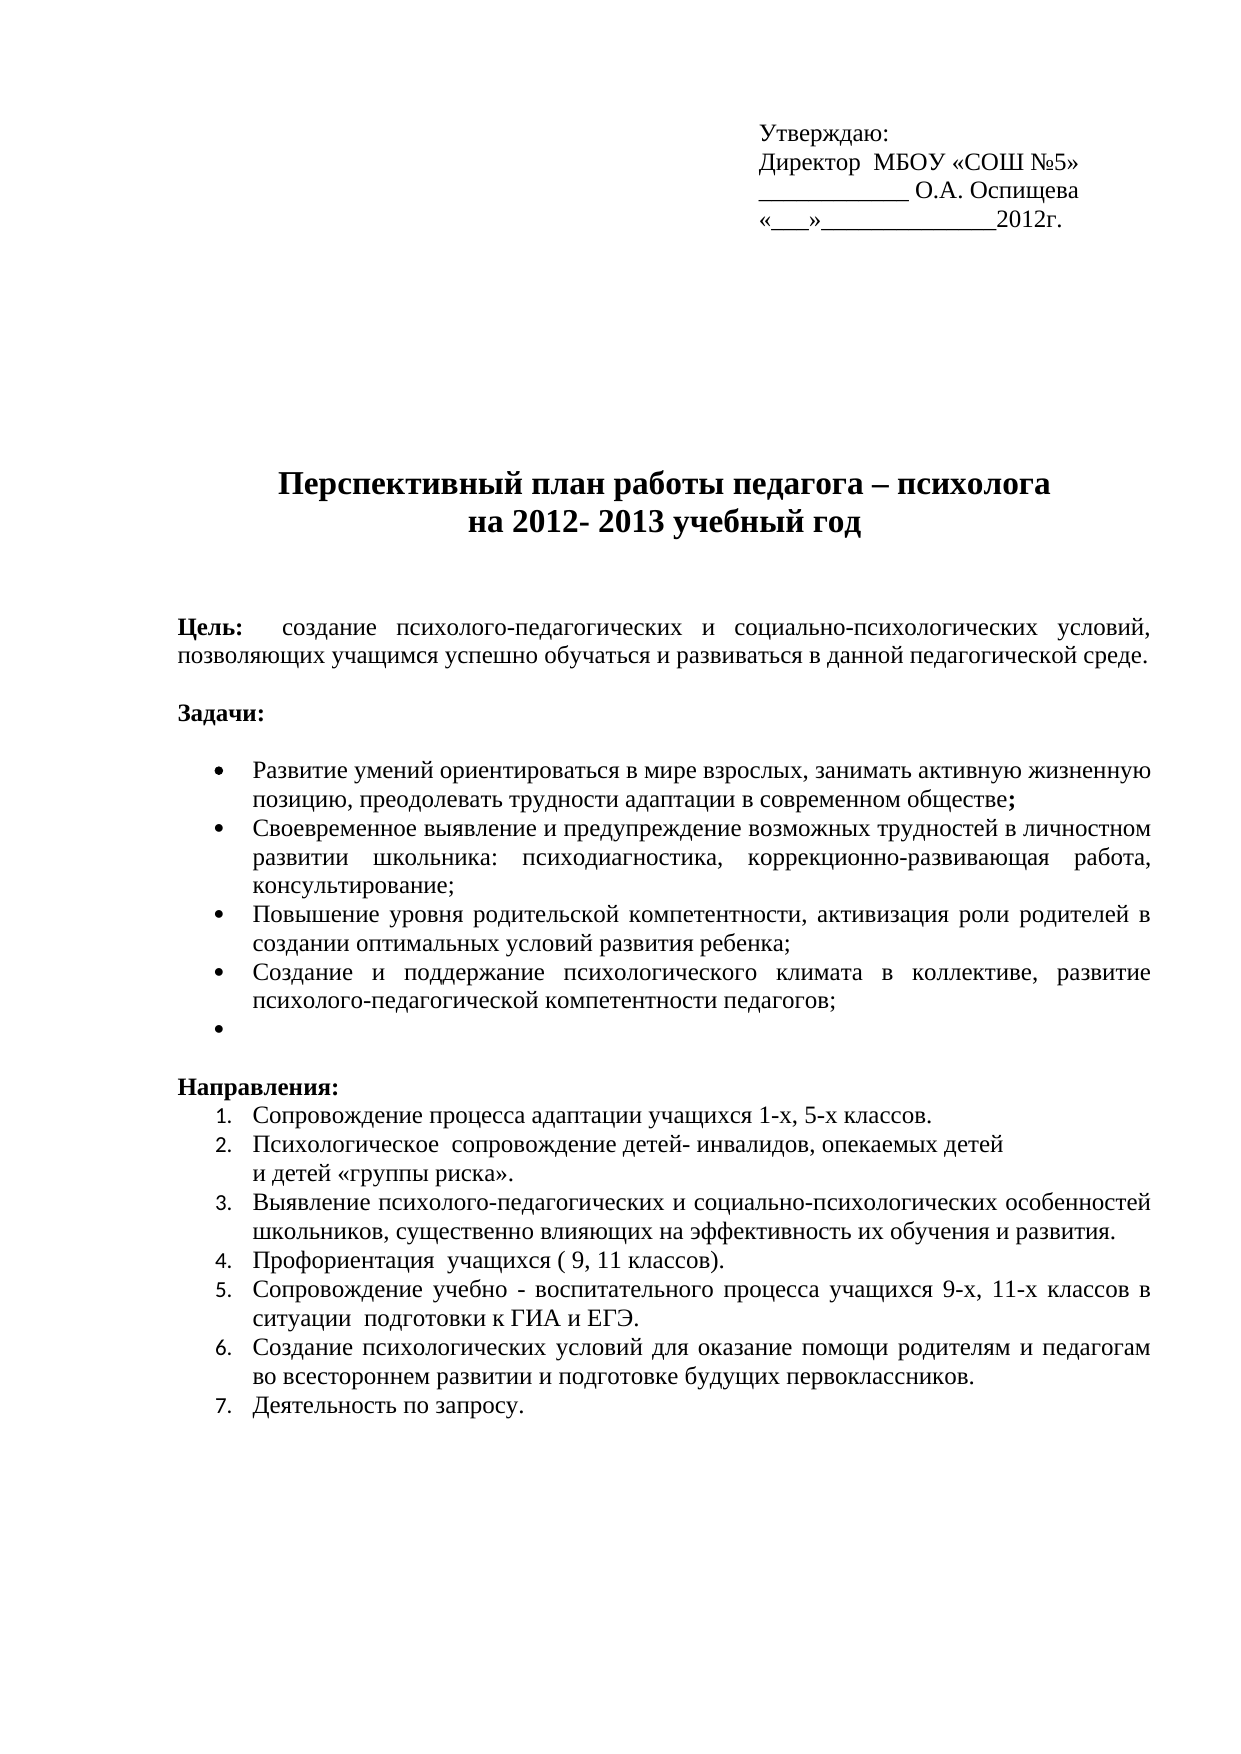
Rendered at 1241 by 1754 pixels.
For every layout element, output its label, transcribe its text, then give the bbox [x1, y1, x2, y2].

list Психологическое сопровождение детей- инвалидов, опекаемых детей [215, 1129, 1152, 1158]
list Профориентация учащихся ( 9, 11 классов). [215, 1245, 1152, 1274]
list Своевременное выявление и предупреждение возможных трудностей в личностном развитии школьника: психодиагностика, коррекционно-развивающая работа, консультирование; [215, 813, 1152, 899]
list Создание и поддержание психологического климата в коллективе, развитие психолого-педагогической компетентности педагогов; [215, 957, 1152, 1014]
list Развитие умений ориентироваться в мире взрослых, занимать активную жизненную позицию, преодолевать трудности адаптации в современном обществе; [215, 755, 1152, 813]
list Повышение уровня родительской компетентности, активизация роли родителей в создании оптимальных условий развития ребенка; [215, 899, 1152, 957]
text Цель: создание психолого-педагогических и социально-психологических условий, позволяющих учащимся успешно обучаться и развиваться в данной педагогической среде. [177, 612, 1152, 669]
list Деятельность по запросу. [215, 1390, 1152, 1419]
list Сопровождение процесса адаптации учащихся 1-х, 5-х классов. [215, 1100, 1152, 1129]
text «___»______________2012г. [177, 204, 1152, 233]
text Перспективный план работы педагога – психолога [177, 463, 1152, 501]
text на 2012- 2013 учебный год [177, 501, 1152, 540]
text Направления: [177, 1072, 1152, 1100]
text Задачи: [177, 698, 1152, 727]
text и детей «группы риска». [252, 1158, 1152, 1187]
text Директор МБОУ «СОШ №5» [177, 147, 1152, 176]
list Сопровождение учебно - воспитательного процесса учащихся 9-х, 11-х классов в ситуации подготовки к ГИА и ЕГЭ. [215, 1274, 1152, 1332]
list Выявление психолого-педагогических и социально-психологических особенностей школьников, существенно влияющих на эффективность их обучения и развития. [215, 1187, 1152, 1245]
list Создание психологических условий для оказание помощи родителям и педагогам во всестороннем развитии и подготовке будущих первоклассников. [215, 1332, 1152, 1390]
text ____________ О.А. Оспищева [177, 176, 1152, 204]
text Утверждаю: [177, 118, 1152, 147]
